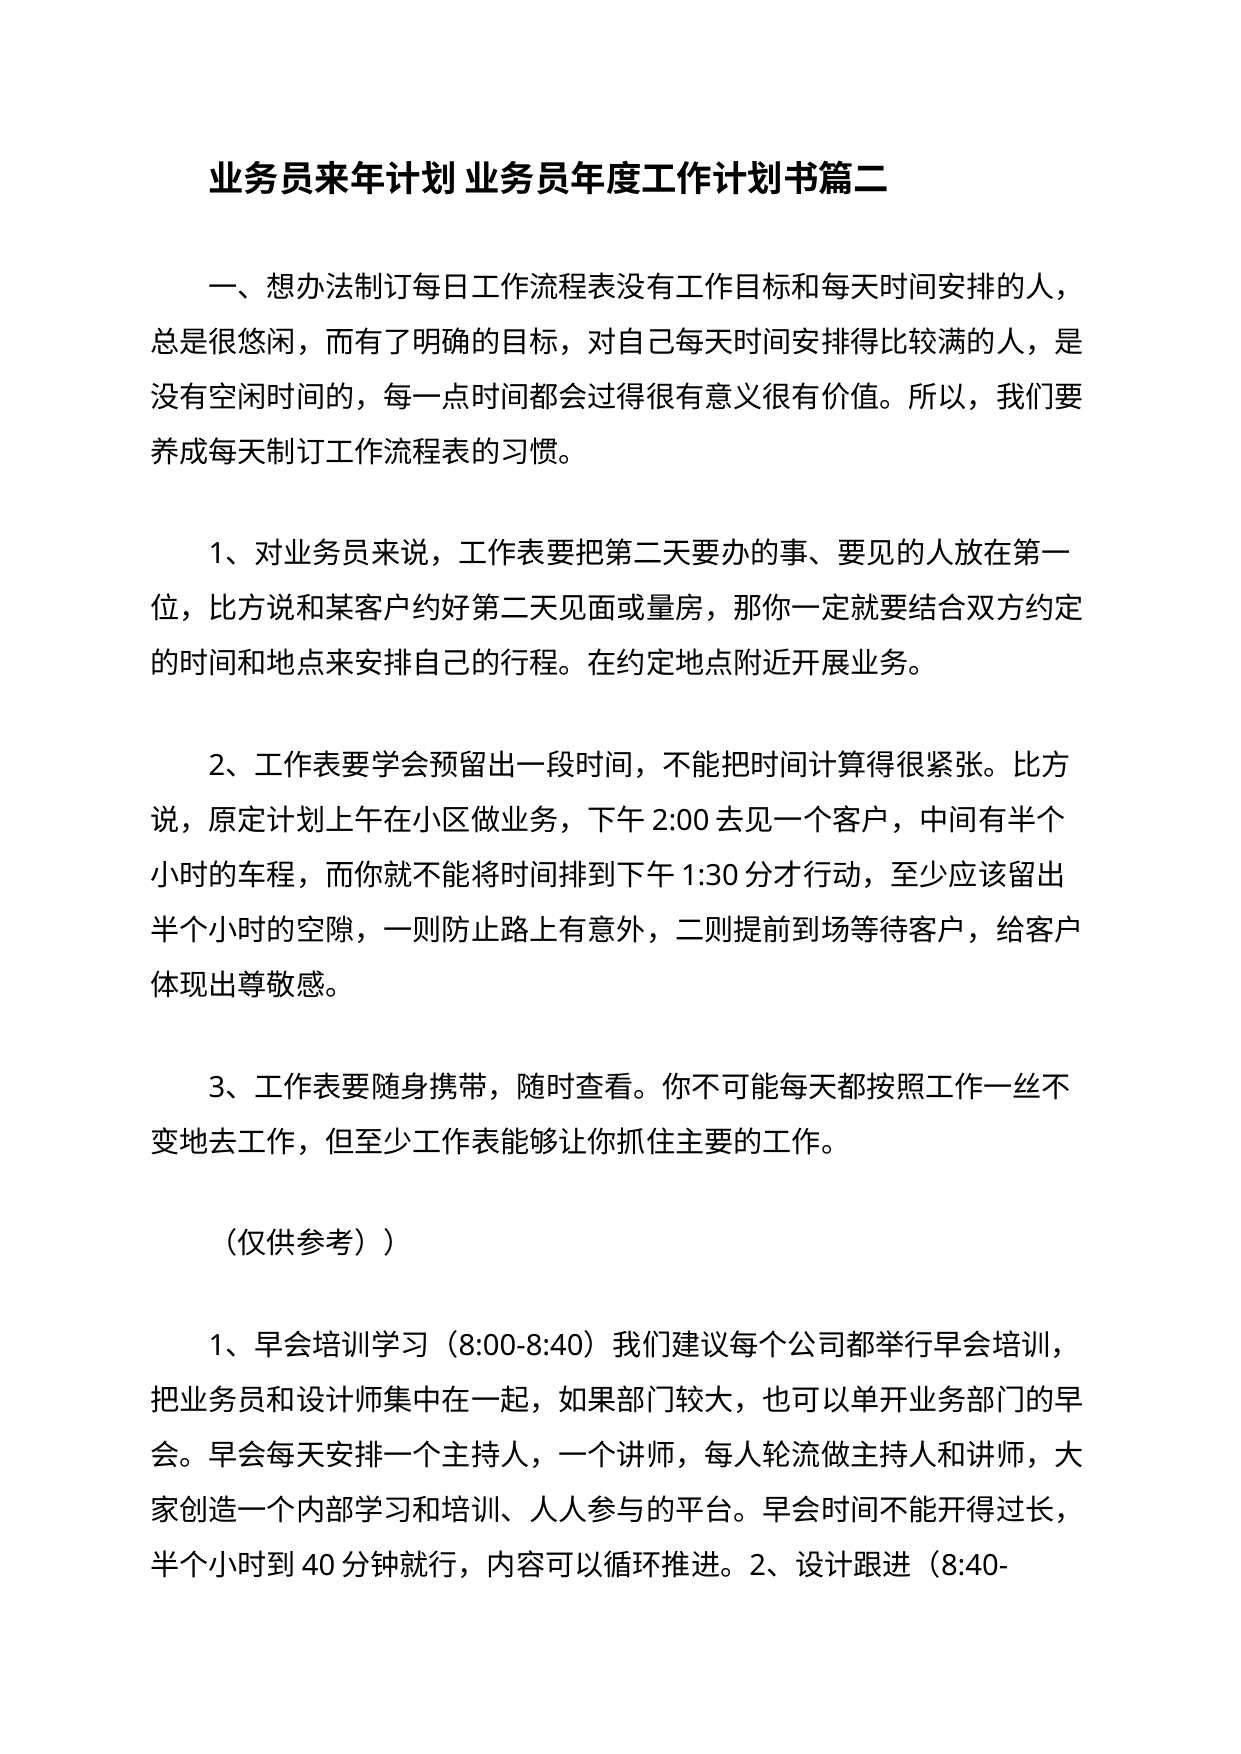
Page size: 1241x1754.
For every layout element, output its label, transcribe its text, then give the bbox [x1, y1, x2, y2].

text 一、想办法制订每日工作流程表没有工作目标和每天时间安排的人，总是很悠闲，而有了明确的目标，对自己每天时间安排得比较满的人，是没有空闲时间的，每一点时间都会过得很有意义很有价值。所以，我们要养成每天制订工作流程表的习惯。 [150, 263, 1090, 470]
text 业务员来年计划 业务员年度工作计划书篇二 [150, 150, 1090, 201]
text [150, 1322, 1090, 1584]
text 2、工作表要学会预留出一段时间，不能把时间计算得很紧张。比方说，原定计划上午在小区做业务，下午2:00去见一个客户，中间有半个小时的车程，而你就不能将时间排到下午1:30分才行动，至少应该留出半个小时的空隙，一则防止路上有意外，二则提前到场等待客户，给客户体现出尊敬感。 [150, 742, 1090, 1004]
text 1、对业务员来说，工作表要把第二天要办的事、要见的人放在第一位，比方说和某客户约好第二天见面或量房，那你一定就要结合双方约定的时间和地点来安排自己的行程。在约定地点附近开展业务。 [150, 530, 1090, 682]
text （仅供参考）） [150, 1220, 1090, 1262]
text 3、工作表要随身携带，随时查看。你不可能每天都按照工作一丝不变地去工作，但至少工作表能够让你抓住主要的工作。 [150, 1063, 1090, 1161]
